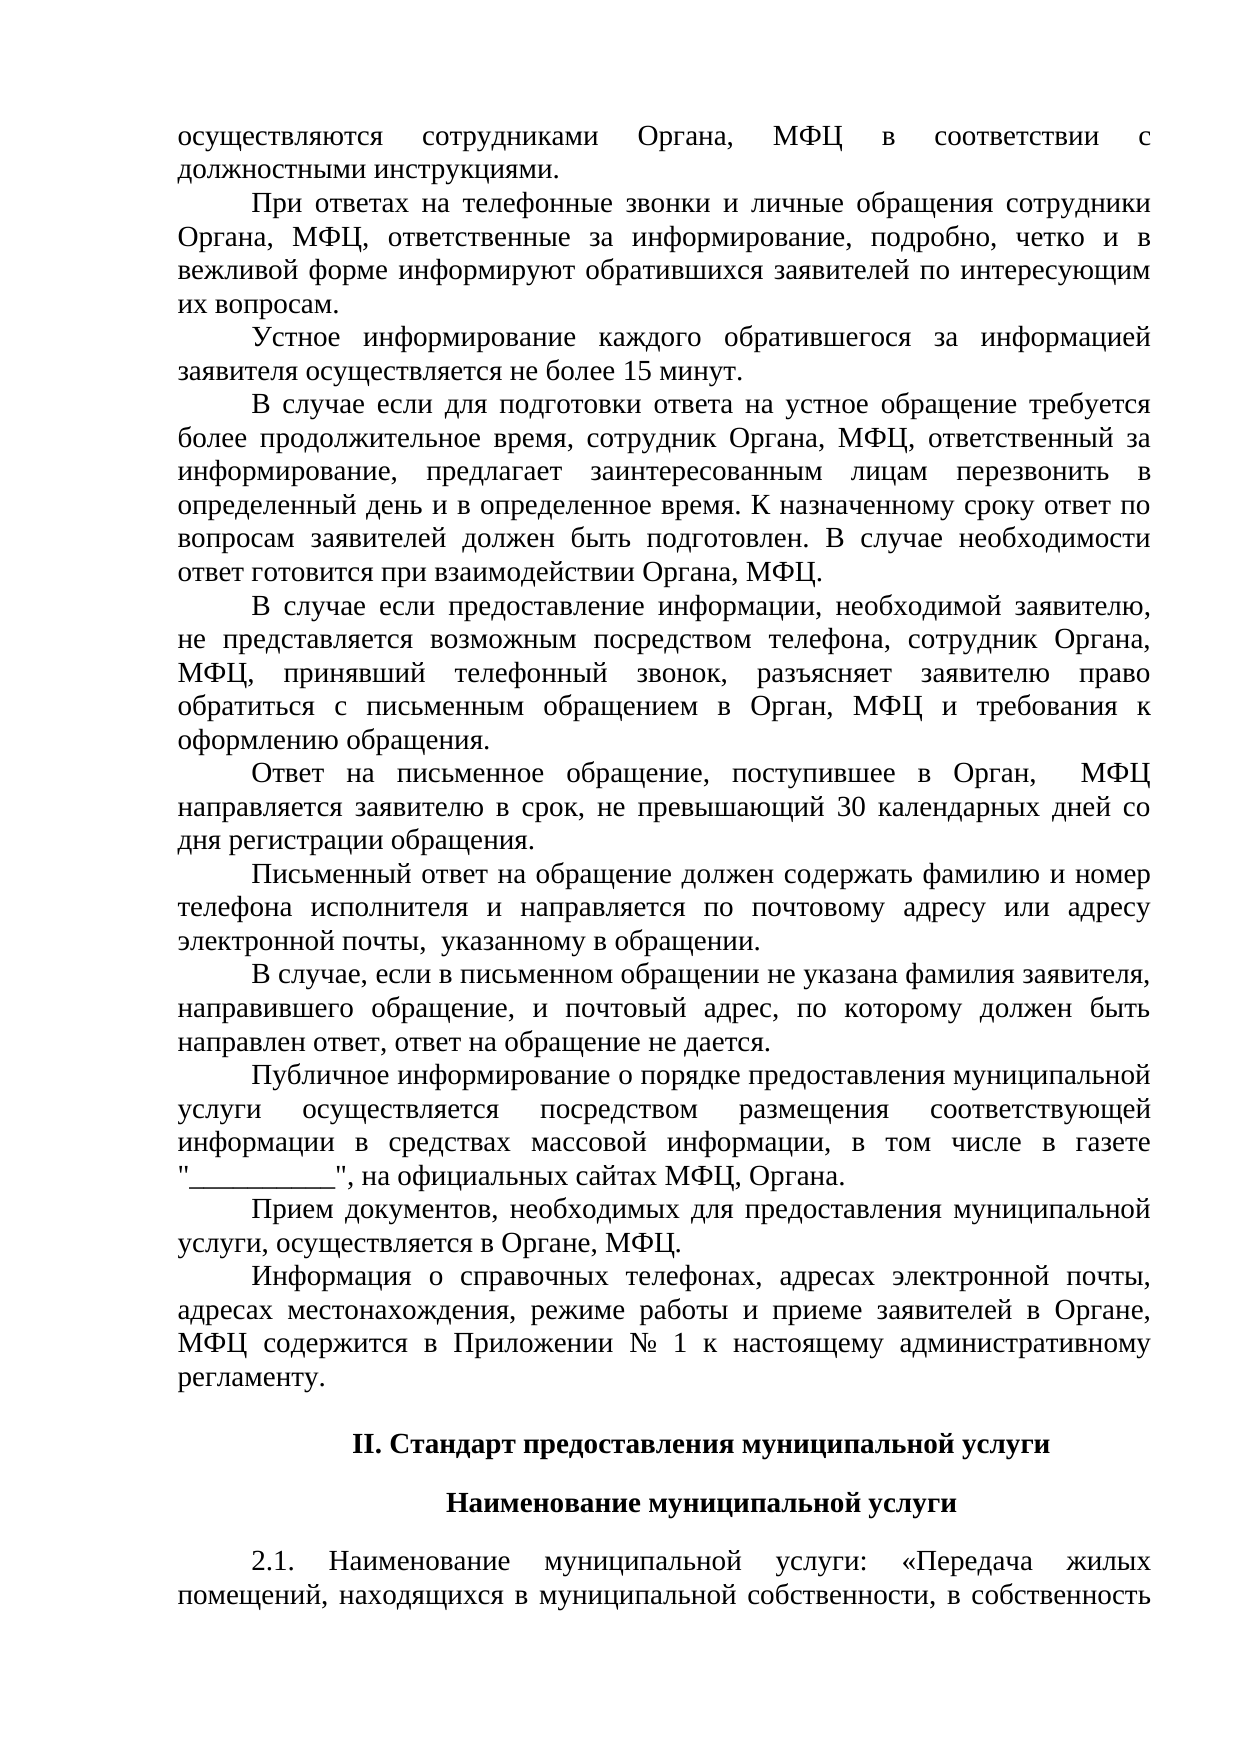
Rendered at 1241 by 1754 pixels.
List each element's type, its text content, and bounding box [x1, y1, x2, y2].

text Наименование муниципальной услуги [177, 1485, 1152, 1518]
text II. Стандарт предоставления муниципальной услуги [177, 1426, 1152, 1460]
text В случае если для подготовки ответа на устное обращение требуется более продолжительное время, сотрудник Органа, МФЦ, ответственный за информирование, предлагает заинтересованным лицам перезвонить в определенный день и в определенное время. К назначенному сроку ответ по вопросам заявителей должен быть подготовлен. В случае необходимости ответ готовится при взаимодействии Органа, МФЦ. [177, 386, 1152, 588]
text Публичное информирование о порядке предоставления муниципальной услуги осуществляется посредством размещения соответствующей информации в средствах массовой информации, в том числе в газете "__________", на официальных сайтах МФЦ, Органа. [177, 1057, 1152, 1191]
text Письменный ответ на обращение должен содержать фамилию и номер телефона исполнителя и направляется по почтовому адресу или адресу электронной почты, указанному в обращении. [177, 856, 1152, 957]
text В случае, если в письменном обращении не указана фамилия заявителя, направившего обращение, и почтовый адрес, по которому должен быть направлен ответ, ответ на обращение не дается. [177, 957, 1152, 1057]
text Прием документов, необходимых для предоставления муниципальной услуги, осуществляется в Органе, МФЦ. [177, 1191, 1152, 1258]
text При ответах на телефонные звонки и личные обращения сотрудники Органа, МФЦ, ответственные за информирование, подробно, четко и в вежливой форме информируют обратившихся заявителей по интересующим их вопросам. [177, 185, 1152, 319]
text Информация о справочных телефонах, адресах электронной почты, адресах местонахождения, режиме работы и приеме заявителей в Органе, МФЦ содержится в Приложении № 1 к настоящему административному регламенту. [177, 1258, 1152, 1393]
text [177, 1543, 1152, 1610]
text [177, 118, 1152, 185]
text Устное информирование каждого обратившегося за информацией заявителя осуществляется не более 15 минут. [177, 319, 1152, 386]
text В случае если предоставление информации, необходимой заявителю, не представляется возможным посредством телефона, сотрудник Органа, МФЦ, принявший телефонный звонок, разъясняет заявителю право обратиться с письменным обращением в Орган, МФЦ и требования к оформлению обращения. [177, 588, 1152, 755]
text Ответ на письменное обращение, поступившее в Орган, МФЦ направляется заявителю в срок, не превышающий 30 календарных дней со дня регистрации обращения. [177, 755, 1152, 856]
